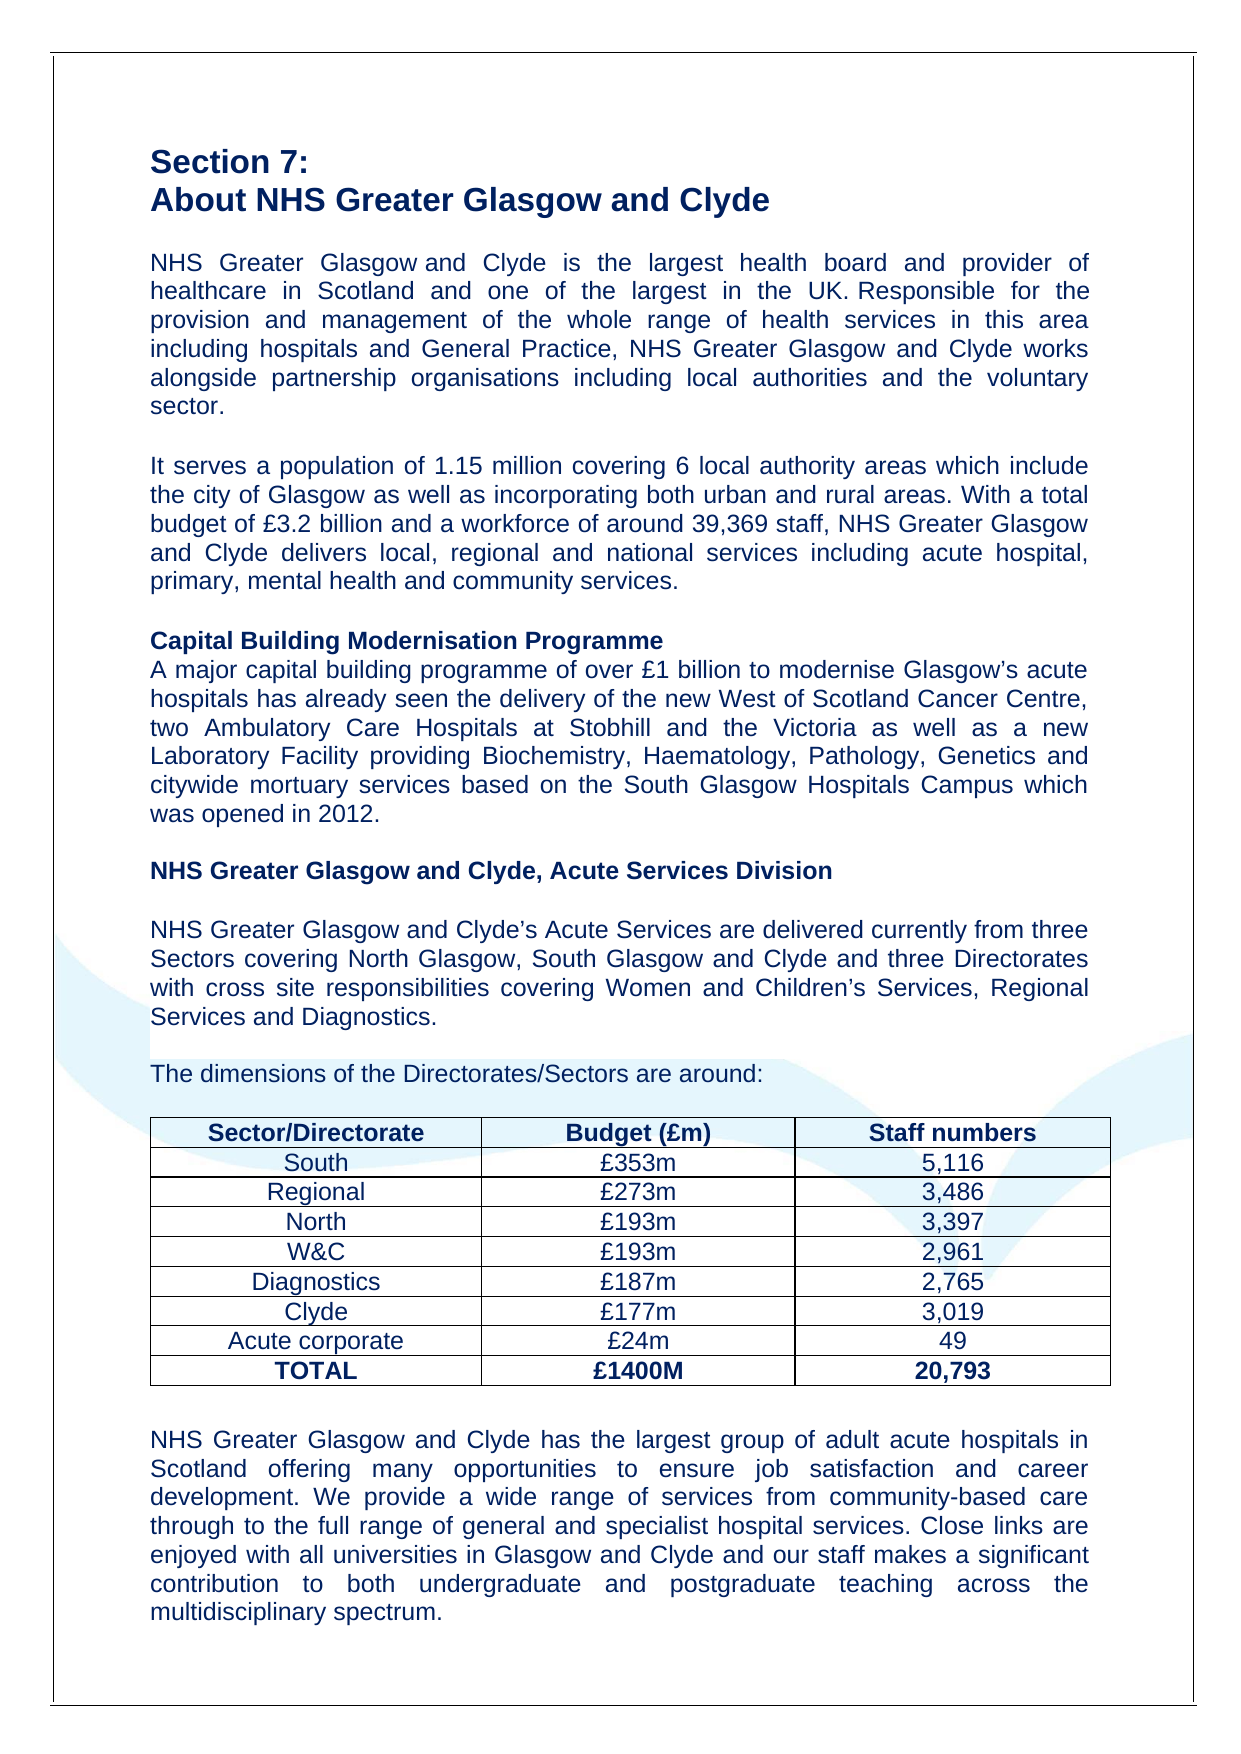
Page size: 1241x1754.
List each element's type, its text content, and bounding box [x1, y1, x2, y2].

table_cell Acute corporate [151, 1326, 481, 1355]
table_header Sector/Directorate [151, 1118, 481, 1147]
table_cell South [151, 1148, 481, 1176]
text NHS Greater Glasgow and Clyde’s Acute Services are delivered currently from three Sectors covering North Glasgow, South Glasgow and Clyde and three Directorates with cross site responsibilities covering Women and Children’s Services, Regional Services and Diagnostics. [150, 916, 1090, 1031]
subtitle Capital Building Modernisation Programme [150, 626, 1090, 655]
table_cell 3,486 [796, 1178, 1110, 1206]
table_cell £24m [482, 1326, 794, 1355]
text It serves a population of 1.15 million covering 6 local authority areas which include the city of Glasgow as well as incorporating both urban and rural areas. With a total budget of £3.2 billion and a workforce of around 39,369 staff, NHS Greater Glasgow and Clyde delivers local, regional and national services including acute hospital, primary, mental health and community services. [150, 451, 1090, 595]
table_cell 3,397 [796, 1207, 1110, 1236]
text NHS Greater Glasgow and Clyde is the largest health board and provider of healthcare in Scotland and one of the largest in the UK. Responsible for the provision and management of the whole range of health services in this area including hospitals and General Practice, NHS Greater Glasgow and Clyde works alongside partnership organisations including local authorities and the voluntary sector. [150, 247, 1090, 420]
table_cell 49 [796, 1326, 1110, 1355]
table_header Budget (£m) [482, 1118, 794, 1147]
table_cell 20,793 [796, 1356, 1110, 1385]
text NHS Greater Glasgow and Clyde has the largest group of adult acute hospitals in Scotland offering many opportunities to ensure job satisfaction and career development. We provide a wide range of services from community-based care through to the full range of general and specialist hospital services. Close links are enjoyed with all universities in Glasgow and Clyde and our staff makes a significant contribution to both undergraduate and postgraduate teaching across the multidisciplinary spectrum. [150, 1425, 1090, 1626]
table_cell 2,961 [796, 1237, 1110, 1266]
table_cell £193m [482, 1207, 794, 1236]
table_cell £353m [482, 1148, 794, 1176]
text The dimensions of the Directorates/Sectors are around: [150, 1059, 1090, 1088]
text NHS Greater Glasgow and Clyde, Acute Services Division [150, 856, 1090, 885]
table_cell Clyde [151, 1297, 481, 1325]
text A major capital building programme of over £1 billion to modernise Glasgow’s acute hospitals has already seen the delivery of the new West of Scotland Cancer Centre, two Ambulatory Care Hospitals at Stobhill and the Victoria as well as a new Laboratory Facility providing Biochemistry, Haematology, Pathology, Genetics and citywide mortuary services based on the South Glasgow Hospitals Campus which was opened in 2012. [150, 655, 1090, 827]
table_cell £193m [482, 1237, 794, 1266]
table_cell W&C [151, 1237, 481, 1266]
picture [54, 921, 1193, 1292]
table_cell 2,765 [796, 1267, 1110, 1296]
table_cell Diagnostics [151, 1267, 481, 1296]
table_cell £187m [482, 1267, 794, 1296]
table_cell TOTAL [151, 1356, 481, 1385]
text Section 7: [150, 142, 1090, 180]
table_cell 3,019 [796, 1297, 1110, 1325]
table_cell North [151, 1207, 481, 1236]
table_cell £1400M [482, 1356, 794, 1385]
table_cell 5,116 [796, 1148, 1110, 1176]
table_cell Regional [151, 1178, 481, 1206]
table_cell £177m [482, 1297, 794, 1325]
text About NHS Greater Glasgow and Clyde [150, 180, 1090, 219]
table_header Staff numbers [796, 1118, 1110, 1147]
table_cell £273m [482, 1178, 794, 1206]
